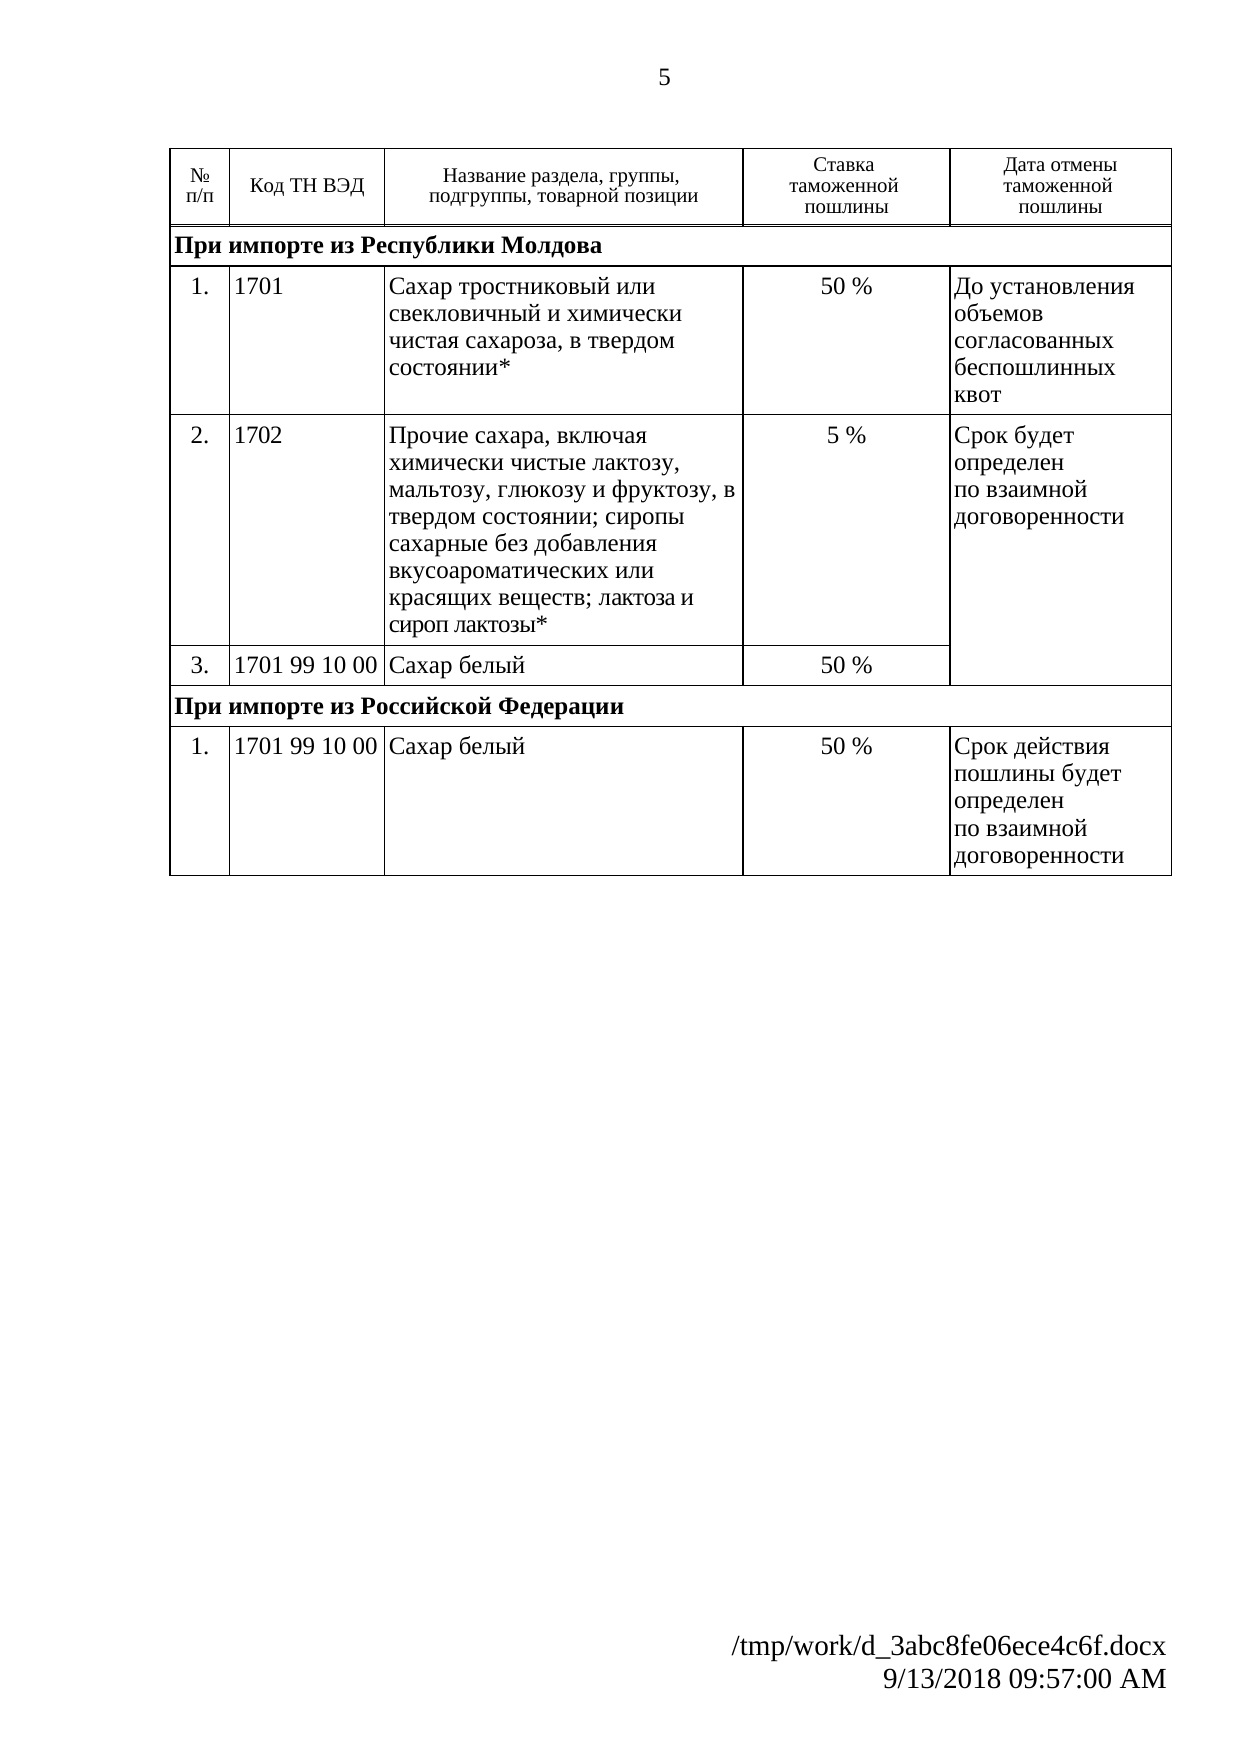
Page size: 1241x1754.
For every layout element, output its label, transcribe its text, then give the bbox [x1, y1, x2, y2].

table_cell Прочие сахара, включая химически чистые лактозу, мальтозу, глюкозу и фруктозу, в твердом состоянии; сиропы сахарные без добавления вкусоароматических или красящих веществ; лактоза и сироп лактозы* [385, 415, 742, 644]
table_cell Сахар белый [385, 727, 742, 875]
table_cell Срок действия пошлины будет определен по взаимной договоренности [951, 727, 1171, 875]
table_cell 1701 99 10 00 [230, 727, 384, 875]
table_cell Сахар тростниковый или свекловичный и химически чистая сахароза, в твердом состоянии* [385, 267, 742, 414]
table_cell 50 % [744, 646, 949, 685]
table_cell 50 % [744, 727, 949, 875]
table_cell 1702 [230, 415, 384, 644]
table_cell 3. [171, 646, 229, 685]
table_header Дата отмены таможенной пошлины [951, 149, 1171, 224]
table_cell 1701 99 10 00 [230, 646, 384, 685]
table_cell При импорте из Российской Федерации [171, 686, 1171, 726]
table_cell Сахар белый [385, 646, 742, 685]
table_header Ставка таможенной пошлины [744, 149, 949, 224]
table_cell 1. [171, 727, 229, 875]
table_header Код ТН ВЭД [230, 149, 384, 224]
table_cell 2. [171, 415, 229, 644]
table_cell При импорте из Республики Молдова [171, 227, 1171, 265]
table_cell 1. [171, 267, 229, 414]
table_cell Срок будет определен по взаимной договоренности [951, 415, 1171, 685]
table_header № п/п [171, 149, 229, 224]
table_header Название раздела, группы, подгруппы, товарной позиции [385, 149, 742, 224]
table_cell 50 % [744, 267, 949, 414]
table_cell 5 % [744, 415, 949, 644]
table_cell До установления объемов согласованных беспошлинных квот [951, 267, 1171, 414]
table_cell 1701 [230, 267, 384, 414]
